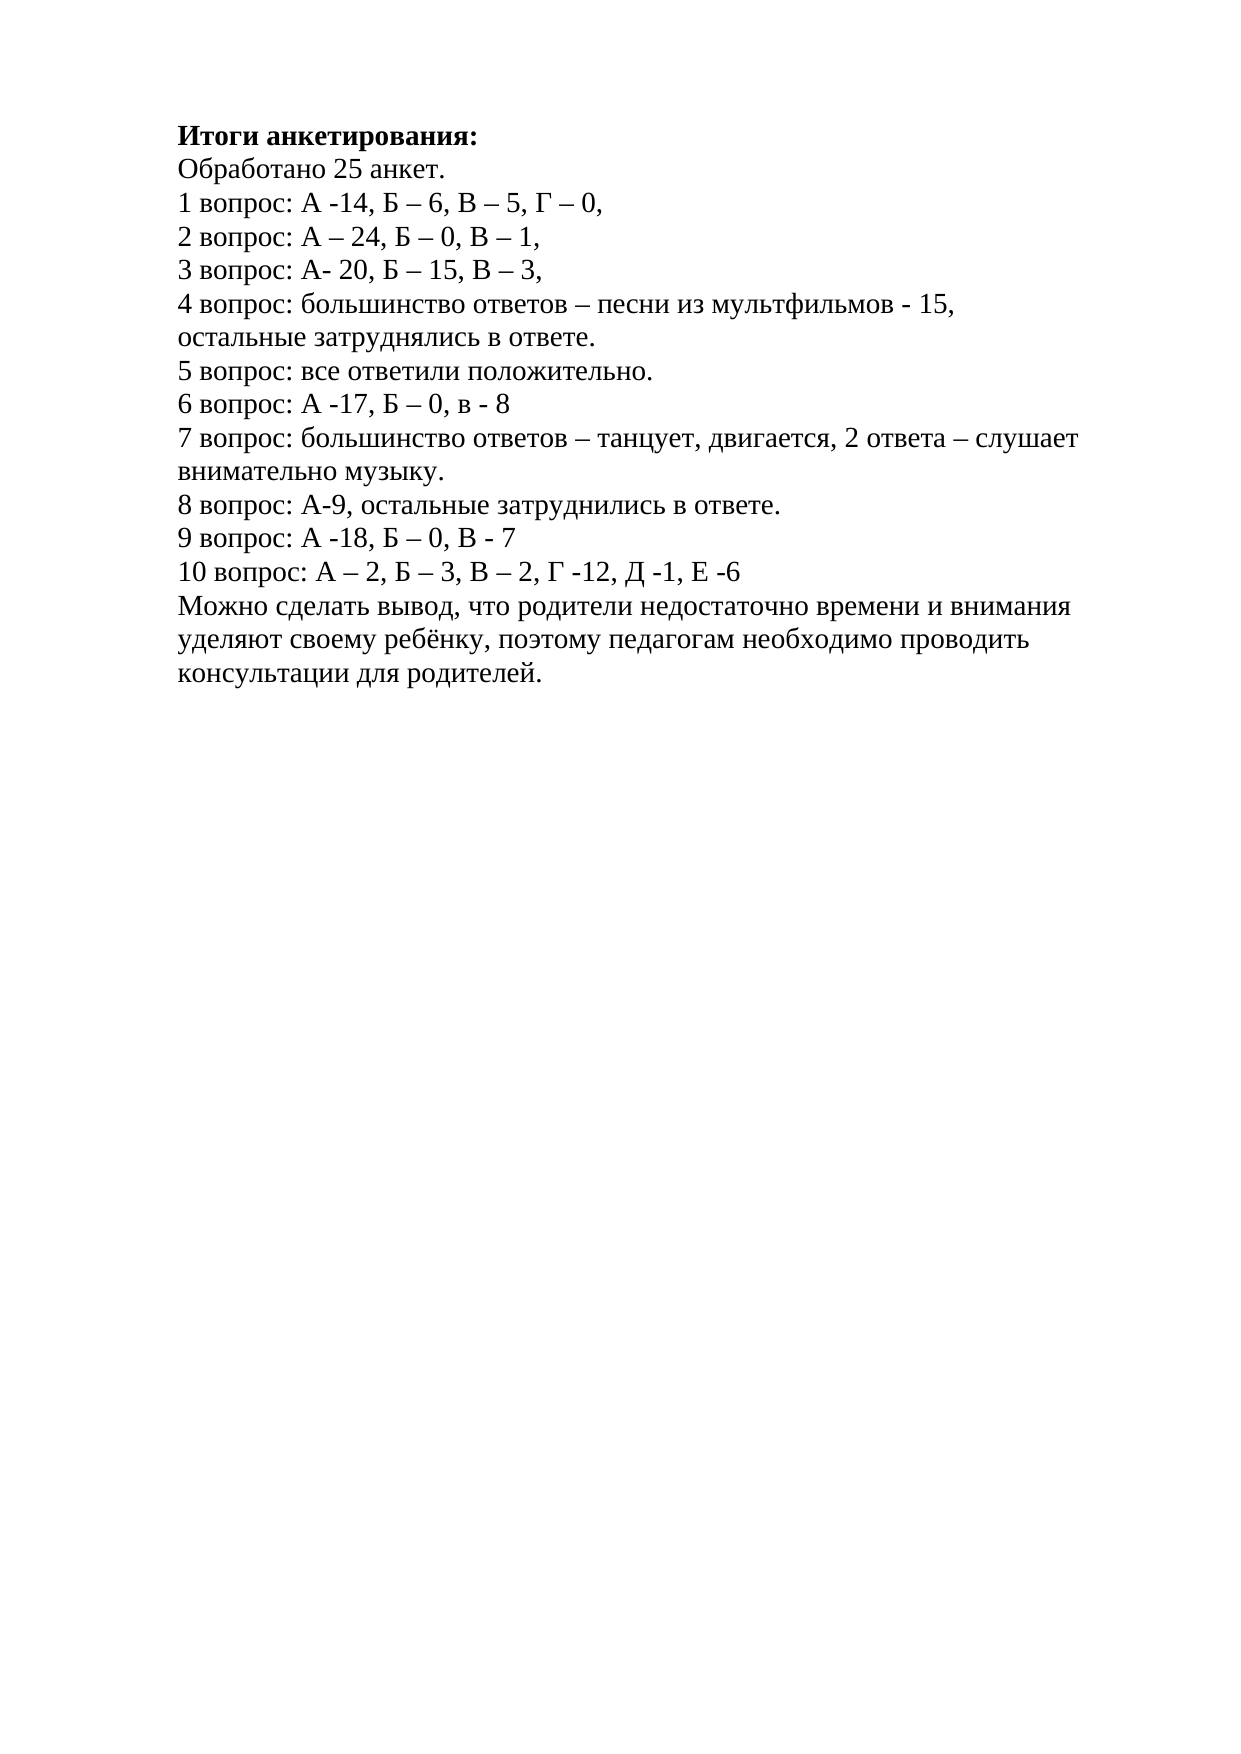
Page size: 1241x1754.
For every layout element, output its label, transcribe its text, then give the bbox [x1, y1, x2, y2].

text 9 вопрос: А -18, Б – 0, В - 7 [177, 521, 1152, 554]
text 7 вопрос: большинство ответов – танцует, двигается, 2 ответа – слушает внимательно музыку. [177, 420, 1152, 487]
text Итоги анкетирования: [177, 118, 1152, 152]
text 2 вопрос: А – 24, Б – 0, В – 1, [177, 219, 1152, 252]
text 4 вопрос: большинство ответов – песни из мультфильмов - 15, [177, 286, 1152, 319]
text остальные затруднялись в ответе. [177, 319, 1152, 353]
text Можно сделать вывод, что родители недостаточно времени и внимания уделяют своему ребёнку, поэтому педагогам необходимо проводить консультации для родителей. [177, 588, 1152, 688]
text 1 вопрос: А -14, Б – 6, В – 5, Г – 0, [177, 185, 1152, 219]
text 5 вопрос: все ответили положительно. [177, 353, 1152, 386]
text Обработано 25 анкет. [177, 152, 1152, 185]
text 8 вопрос: А-9, остальные затруднились в ответе. [177, 487, 1152, 521]
text 6 вопрос: А -17, Б – 0, в - 8 [177, 386, 1152, 420]
text 10 вопрос: А – 2, Б – 3, В – 2, Г -12, Д -1, Е -6 [177, 554, 1152, 588]
text 3 вопрос: А- 20, Б – 15, В – 3, [177, 252, 1152, 286]
